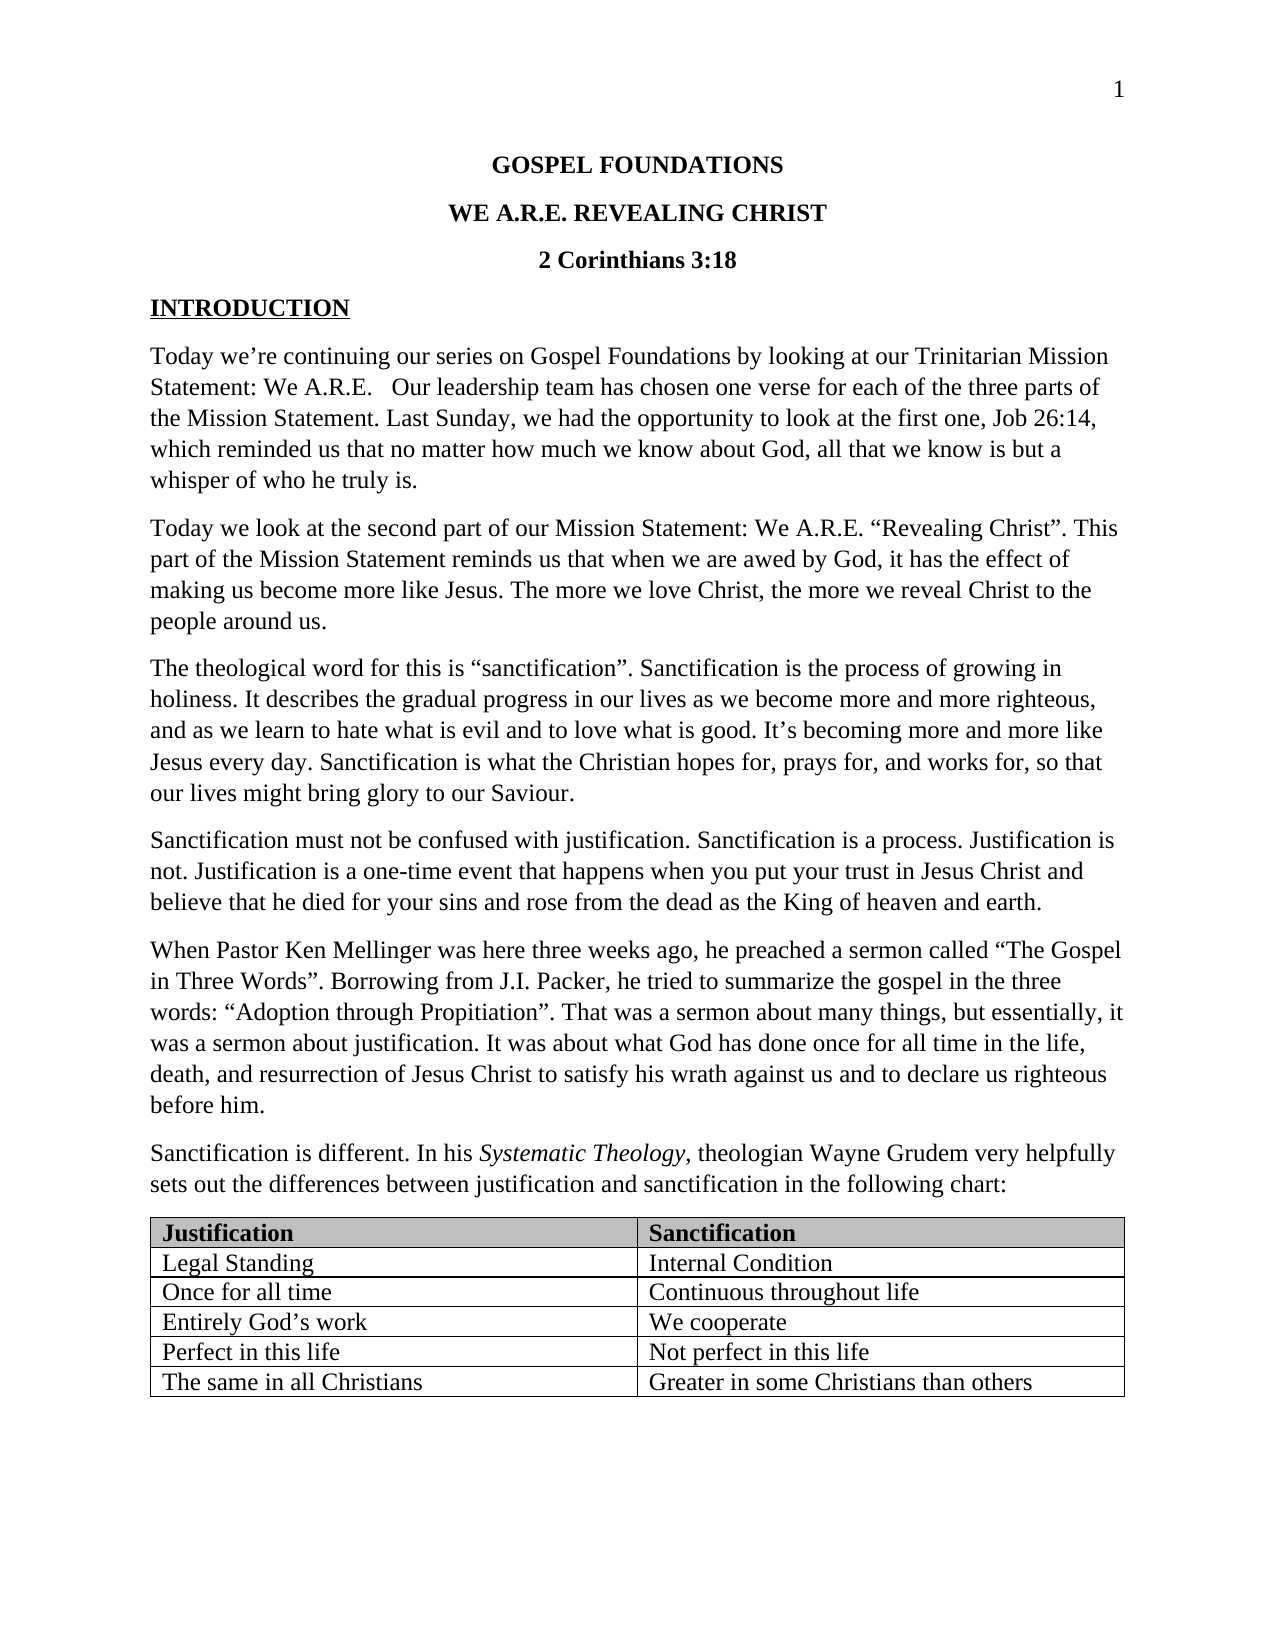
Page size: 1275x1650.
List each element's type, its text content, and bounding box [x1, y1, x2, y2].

table_header Sanctification [638, 1218, 1124, 1247]
text INTRODUCTION [150, 293, 1125, 322]
text Today we’re continuing our series on Gospel Foundations by looking at our Trinitarian Mission Statement: We A.R.E. Our leadership team has chosen one verse for each of the three parts of the Mission Statement. Last Sunday, we had the opportunity to look at the first one, Job 26:14, which reminded us that no matter how much we know about God, all that we know is but a whisper of who he truly is. [150, 341, 1125, 494]
table_cell Perfect in this life [151, 1337, 637, 1366]
table_cell We cooperate [638, 1307, 1124, 1336]
table_cell Internal Condition [638, 1248, 1124, 1276]
table_cell Not perfect in this life [638, 1337, 1124, 1366]
text Today we look at the second part of our Mission Statement: We A.R.E. “Revealing Christ”. This part of the Mission Statement reminds us that when we are awed by God, it has the effect of making us become more like Jesus. The more we love Christ, the more we reveal Christ to the people around us. [150, 513, 1125, 634]
table_cell Entirely God’s work [151, 1307, 637, 1336]
table_header Justification [151, 1218, 637, 1247]
text When Pastor Ken Mellinger was here three weeks ago, he preached a sermon called “The Gospel in Three Words”. Borrowing from J.I. Packer, he tried to summarize the gospel in the three words: “Adoption through Propitiation”. That was a sermon about many things, but essentially, it was a sermon about justification. It was about what God has done once for all time in the life, death, and resurrection of Jesus Christ to satisfy his wrath against us and to declare us righteous before him. [150, 935, 1125, 1119]
table_cell Once for all time [151, 1278, 637, 1306]
table_cell Greater in some Christians than others [638, 1367, 1124, 1396]
text The theological word for this is “sanctification”. Sanctification is the process of growing in holiness. It describes the gradual progress in our lives as we become more and more righteous, and as we learn to hate what is evil and to love what is good. It’s becoming more and more like Jesus every day. Sanctification is what the Christian hopes for, prays for, and works for, so that our lives might bring glory to our Saviour. [150, 653, 1125, 806]
text WE A.R.E. REVEALING CHRIST [150, 198, 1125, 226]
text Sanctification must not be confused with justification. Sanctification is a process. Justification is not. Justification is a one-time event that happens when you put your trust in Jesus Christ and believe that he died for your sins and rose from the dead as the King of heaven and earth. [150, 825, 1125, 916]
text 2 Corinthians 3:18 [150, 245, 1125, 274]
text Sanctification is different. In his Systematic Theology, theologian Wayne Grudem very helpfully sets out the differences between justification and sanctification in the following chart: [150, 1138, 1125, 1198]
table_cell Continuous throughout life [638, 1278, 1124, 1306]
table_cell The same in all Christians [151, 1367, 637, 1396]
table_cell Legal Standing [151, 1248, 637, 1276]
text GOSPEL FOUNDATIONS [150, 150, 1125, 179]
